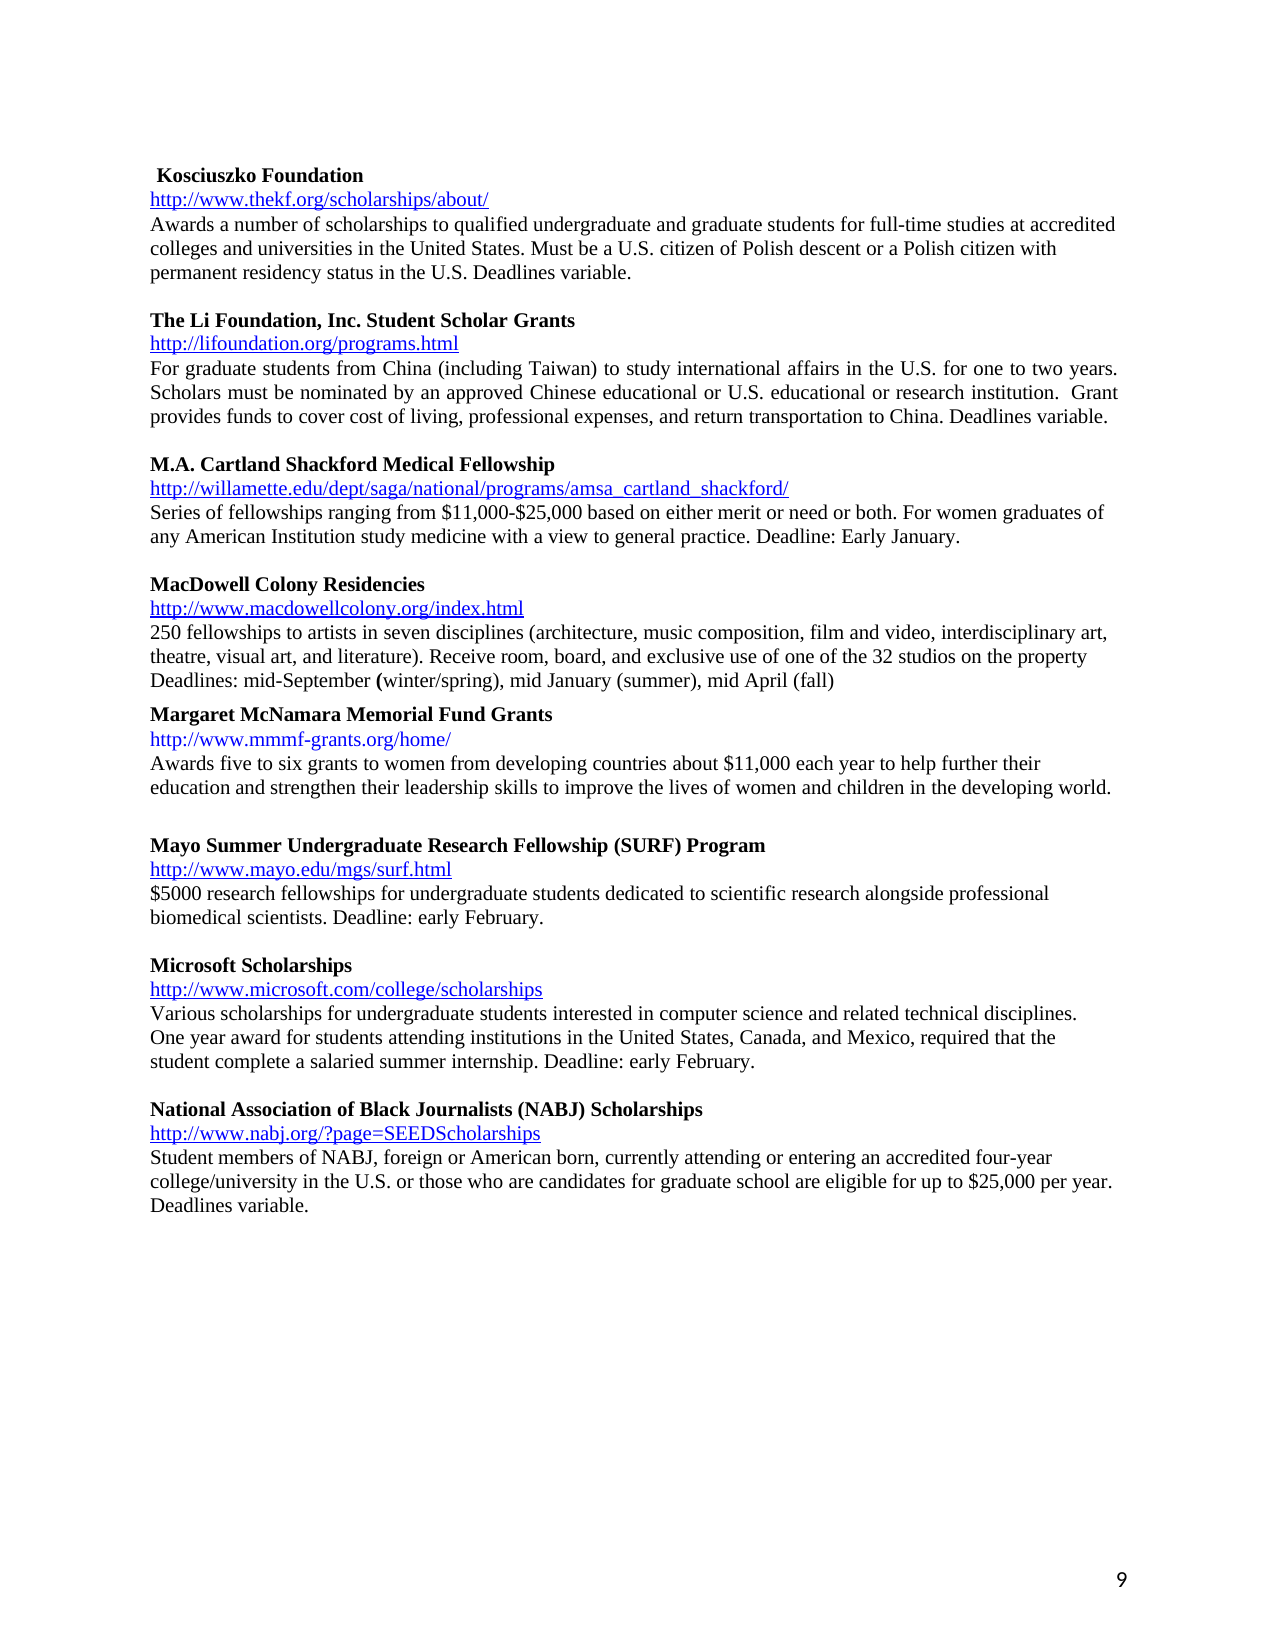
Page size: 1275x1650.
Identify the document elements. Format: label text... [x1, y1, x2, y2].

subtitle Margaret McNamara Memorial Fund Grants [150, 703, 1117, 727]
text http://www.microsoft.com/college/scholarships [150, 977, 1135, 1001]
text $5000 research fellowships for undergraduate students dedicated to scientific research alongside professional biomedical scientists. Deadline: early February. [150, 881, 1116, 929]
text http://willamette.edu/dept/saga/national/programs/amsa_cartland_shackford/ [150, 476, 1110, 500]
subtitle The Li Foundation, Inc. Student Scholar Grants [150, 308, 1135, 332]
subtitle Kosciuszko Foundation [156, 164, 1135, 188]
text Student members of NABJ, foreign or American born, currently attending or entering an accredited four-year college/university in the U.S. or those who are candidates for graduate school are eligible for up to $25,000 per year. Deadlines variable. [150, 1145, 1116, 1217]
text For graduate students from China (including Taiwan) to study international affairs in the U.S. for one to two years. Scholars must be nominated by an approved Chinese educational or U.S. educational or research institution. Grant provides funds to cover cost of living, professional expenses, and return transportation to China. Deadlines variable. [150, 356, 1118, 428]
text 250 fellowships to artists in seven disciplines (architecture, music composition, film and video, interdisciplinary art, theatre, visual art, and literature). Receive room, board, and exclusive use of one of the 32 studios on the property Deadlines: mid-September (winter/spring), mid January (summer), mid April (fall) [150, 620, 1110, 692]
text Awards a number of scholarships to qualified undergraduate and graduate students for full-time studies at accredited colleges and universities in the United States. Must be a U.S. citizen of Polish descent or a Polish citizen with permanent residency status in the U.S. Deadlines variable. [150, 211, 1122, 284]
text http://www.mmmf-grants.org/home/ [150, 727, 1116, 751]
subtitle M.A. Cartland Shackford Medical Fellowship [150, 452, 1135, 476]
subtitle Microsoft Scholarships [150, 953, 1135, 977]
text Various scholarships for undergraduate students interested in computer science and related technical disciplines. One year award for students attending institutions in the United States, Canada, and Mexico, required that the student complete a salaried summer internship. Deadline: early February. [150, 1001, 1107, 1073]
text Awards five to six grants to women from developing countries about $11,000 each year to help further their education and strengthen their leadership skills to improve the lives of women and children in the developing world. [150, 751, 1116, 799]
text Series of fellowships ranging from $11,000-$25,000 based on either merit or need or both. For women graduates of any American Institution study medicine with a view to general practice. Deadline: Early January. [150, 500, 1110, 548]
text http://www.mayo.edu/mgs/surf.html [150, 857, 1135, 881]
text http://www.nabj.org/?page=SEEDScholarships [150, 1121, 1135, 1145]
subtitle MacDowell Colony Residencies [150, 572, 1117, 596]
subtitle National Association of Black Journalists (NABJ) Scholarships [150, 1098, 1135, 1121]
text http://www.thekf.org/scholarships/about/ [150, 188, 1135, 211]
subtitle Mayo Summer Undergraduate Research Fellowship (SURF) Program [150, 833, 1135, 857]
text http://www.macdowellcolony.org/index.html [150, 596, 1117, 620]
text http://lifoundation.org/programs.html [150, 332, 1135, 356]
